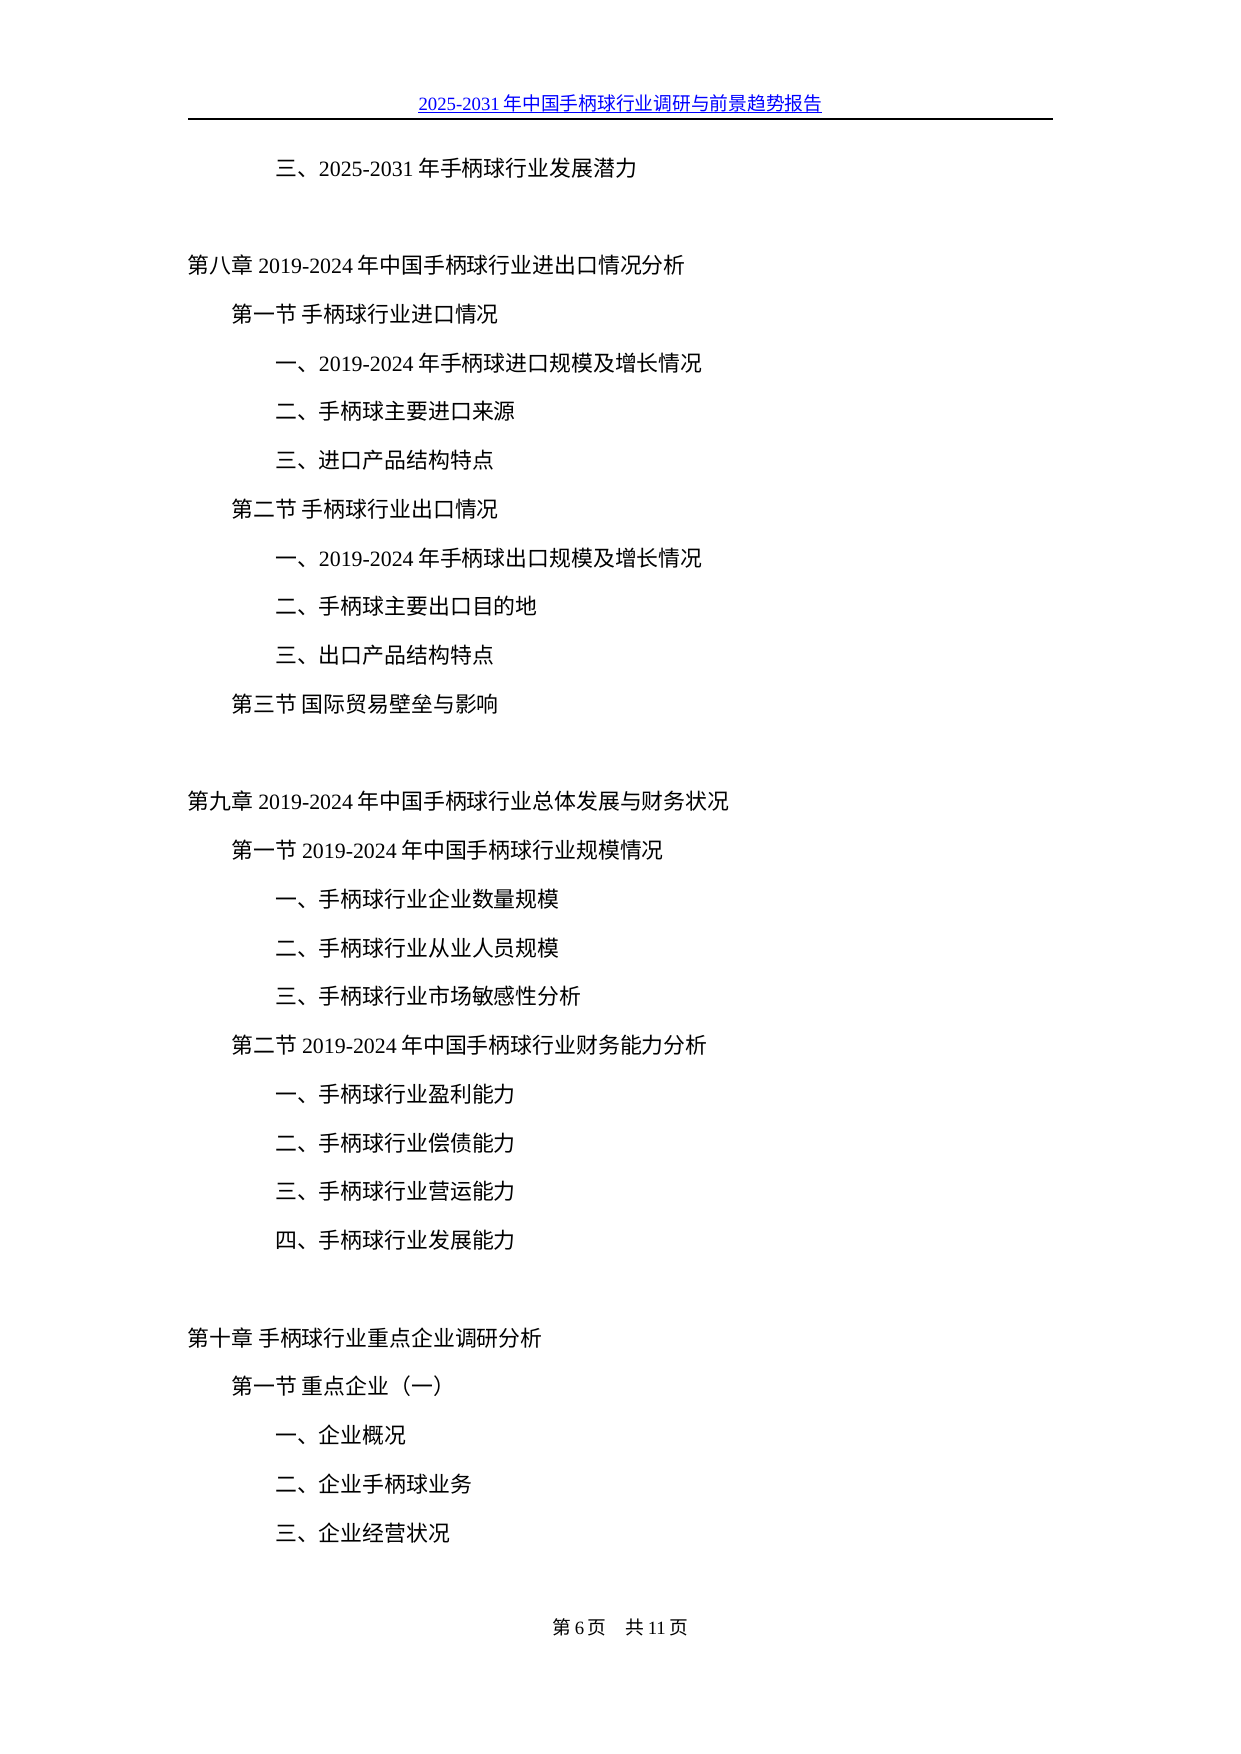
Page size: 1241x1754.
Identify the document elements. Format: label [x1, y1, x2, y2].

text [187, 150, 1053, 1548]
